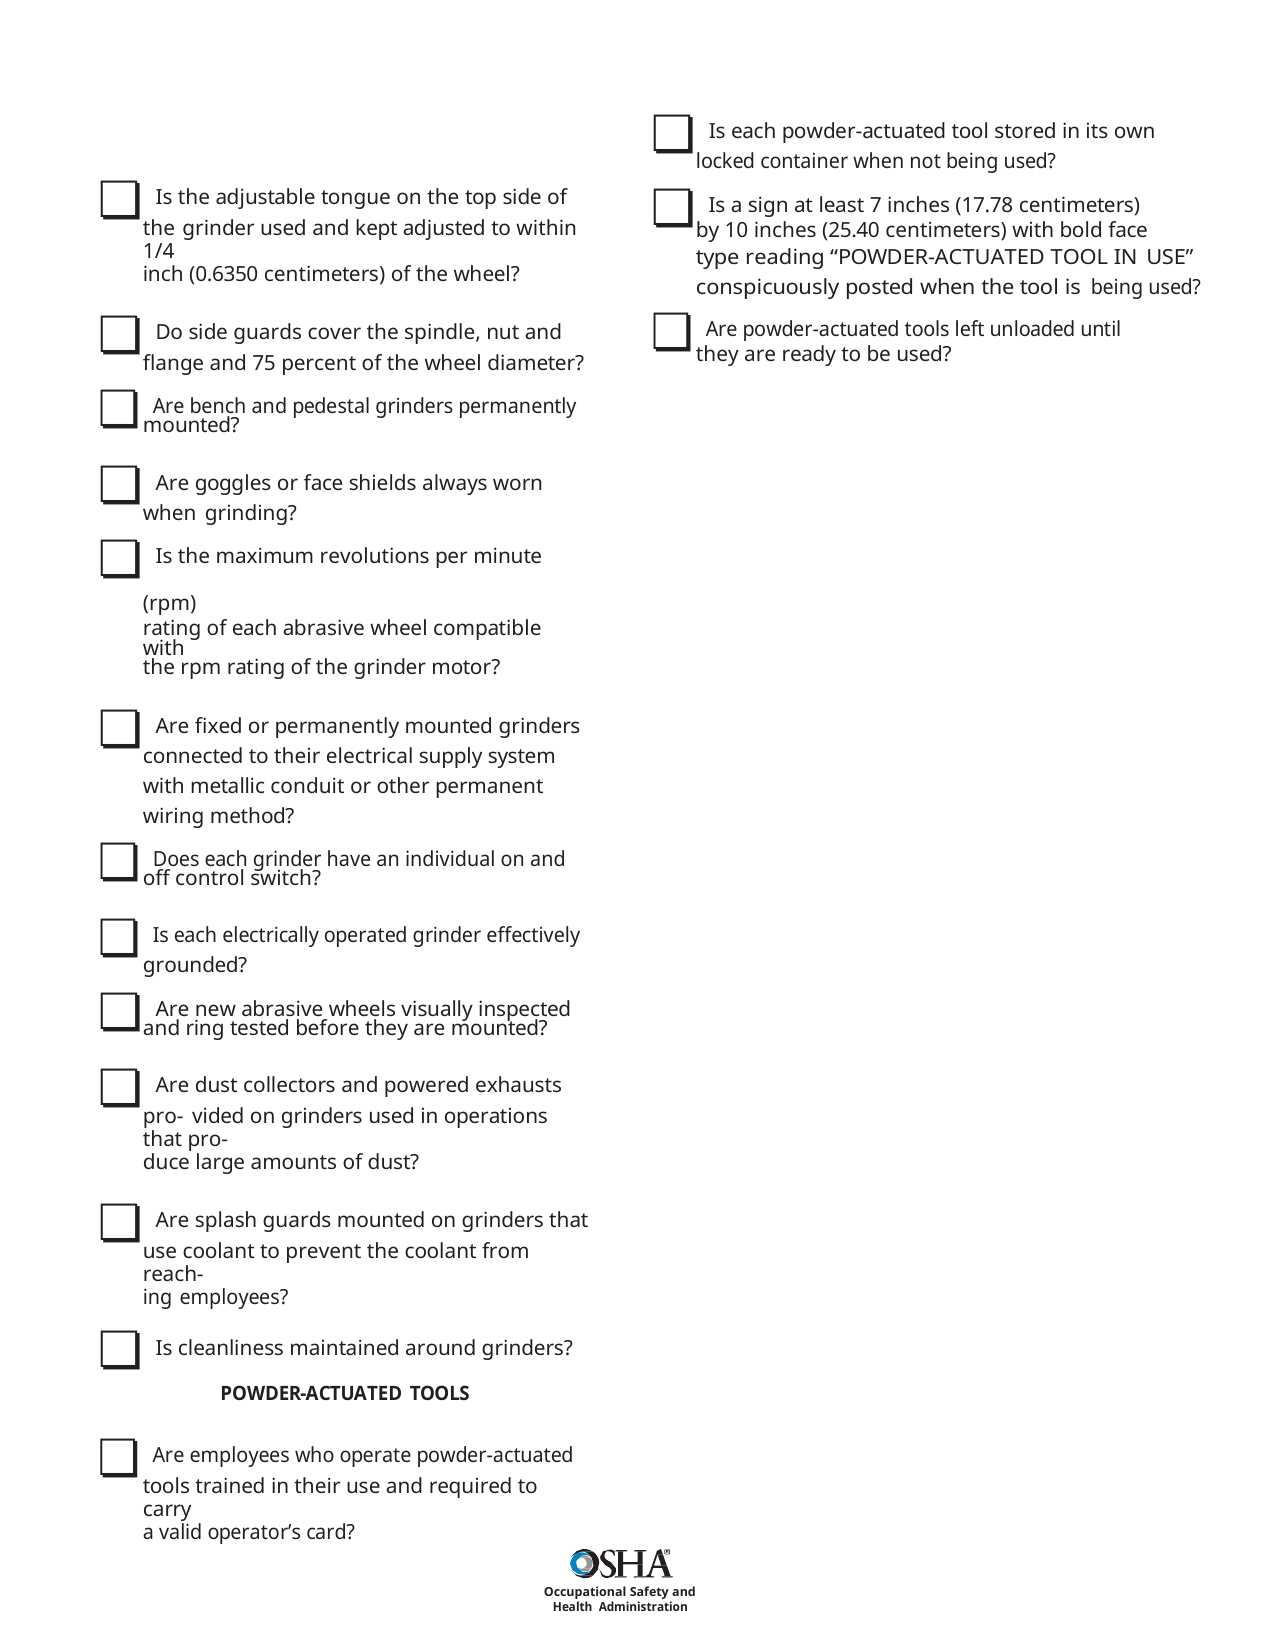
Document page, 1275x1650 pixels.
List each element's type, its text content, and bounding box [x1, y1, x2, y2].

text ❏ Is a sign at least 7 inches (17.78 centimeters) [651, 175, 1214, 222]
text ❏ Are goggles or face shields always worn when grinding? [98, 437, 591, 527]
text ❏ Is the maximum revolutions per minute (rpm) [98, 527, 587, 619]
text type reading “POWDER-ACTUATED TOOL IN USE” conspicuously posted when the tool is being used? [696, 242, 1214, 300]
text ❏ Are powder-actuated tools left unloaded until [651, 301, 1211, 346]
text rating of each abrasive wheel compatible with [143, 619, 587, 659]
text ❏ Are dust collectors and powered exhausts pro- vided on grinders used in operations that pro- [98, 1040, 591, 1153]
text duce large amounts of dust? [143, 1155, 587, 1173]
text ❏ Are fixed or permanently mounted grinders connected to their electrical supply system [98, 680, 591, 770]
text ing employees? [143, 1290, 587, 1308]
text a valid operator’s card? [143, 1524, 587, 1543]
text ❏ Are splash guards mounted on grinders that use coolant to prevent the coolant from reach- [98, 1175, 591, 1288]
text off control switch? [143, 875, 587, 888]
text by 10 inches (25.40 centimeters) with bold face [696, 222, 1214, 241]
text with metallic conduit or other permanent wiring method? [143, 772, 585, 829]
text ❏ Is the adjustable tongue on the top side of the grinder used and kept adjusted to within 1/4 [98, 151, 591, 264]
text ❏ Is each powder-actuated tool stored in its own locked container when not being used? [651, 85, 1214, 175]
text ❏ Is cleanliness maintained around grinders? [98, 1308, 587, 1367]
text ❏ Do side guards cover the spindle, nut and flange and 75 percent of the wheel diameter? [98, 286, 591, 376]
text ❏ Are bench and pedestal grinders permanently [98, 376, 587, 423]
text they are ready to be used? [696, 346, 1211, 366]
text ❏ Is each electrically operated grinder effectively grounded? [98, 889, 591, 979]
text ❏ Are employees who operate powder-actuated tools trained in their use and required to carry [97, 1410, 589, 1523]
text POWDER-ACTUATED TOOLS [99, 1384, 591, 1404]
text ❏ Does each grinder have an individual on and [98, 831, 587, 875]
text ❏ Are new abrasive wheels visually inspected [98, 979, 587, 1026]
text the rpm rating of the grinder motor? [143, 660, 587, 678]
text inch (0.6350 centimeters) of the wheel? [143, 266, 587, 285]
